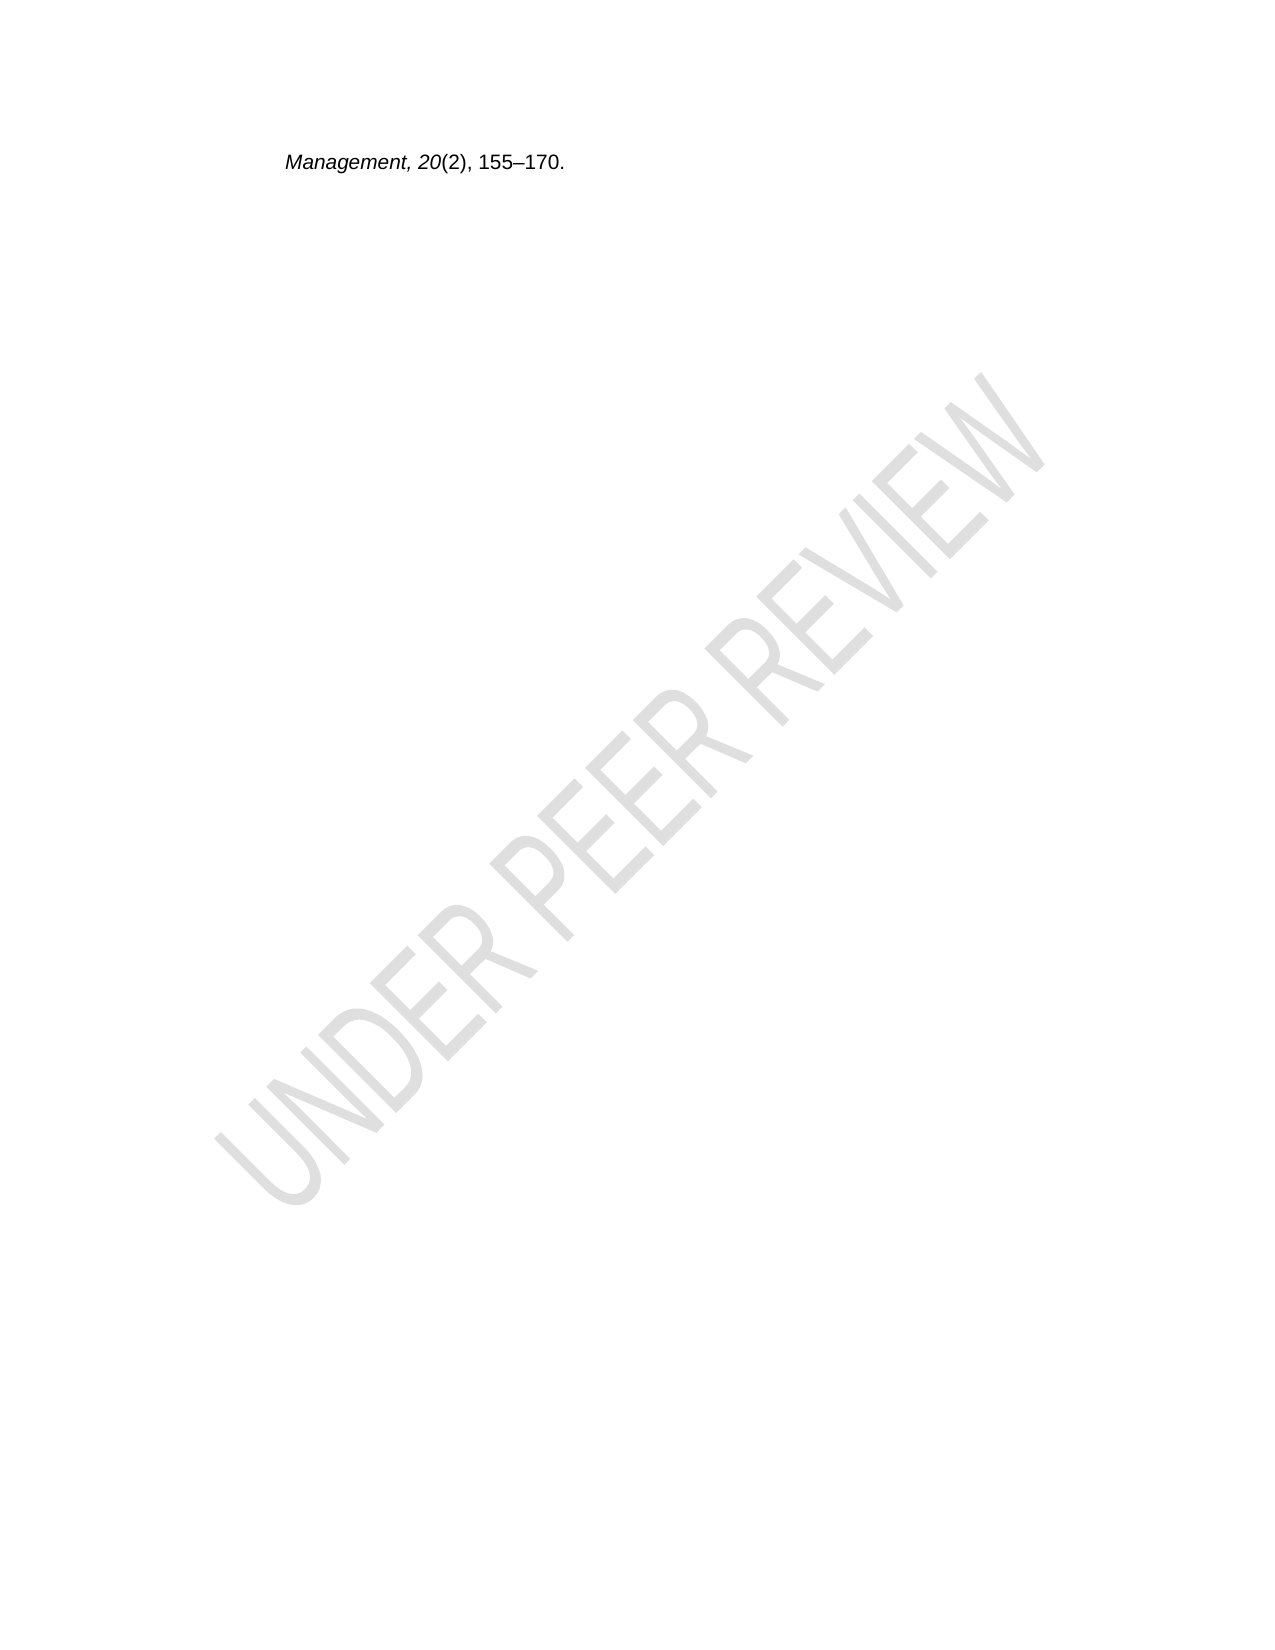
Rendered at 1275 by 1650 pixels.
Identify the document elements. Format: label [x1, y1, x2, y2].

text [210, 150, 1065, 174]
